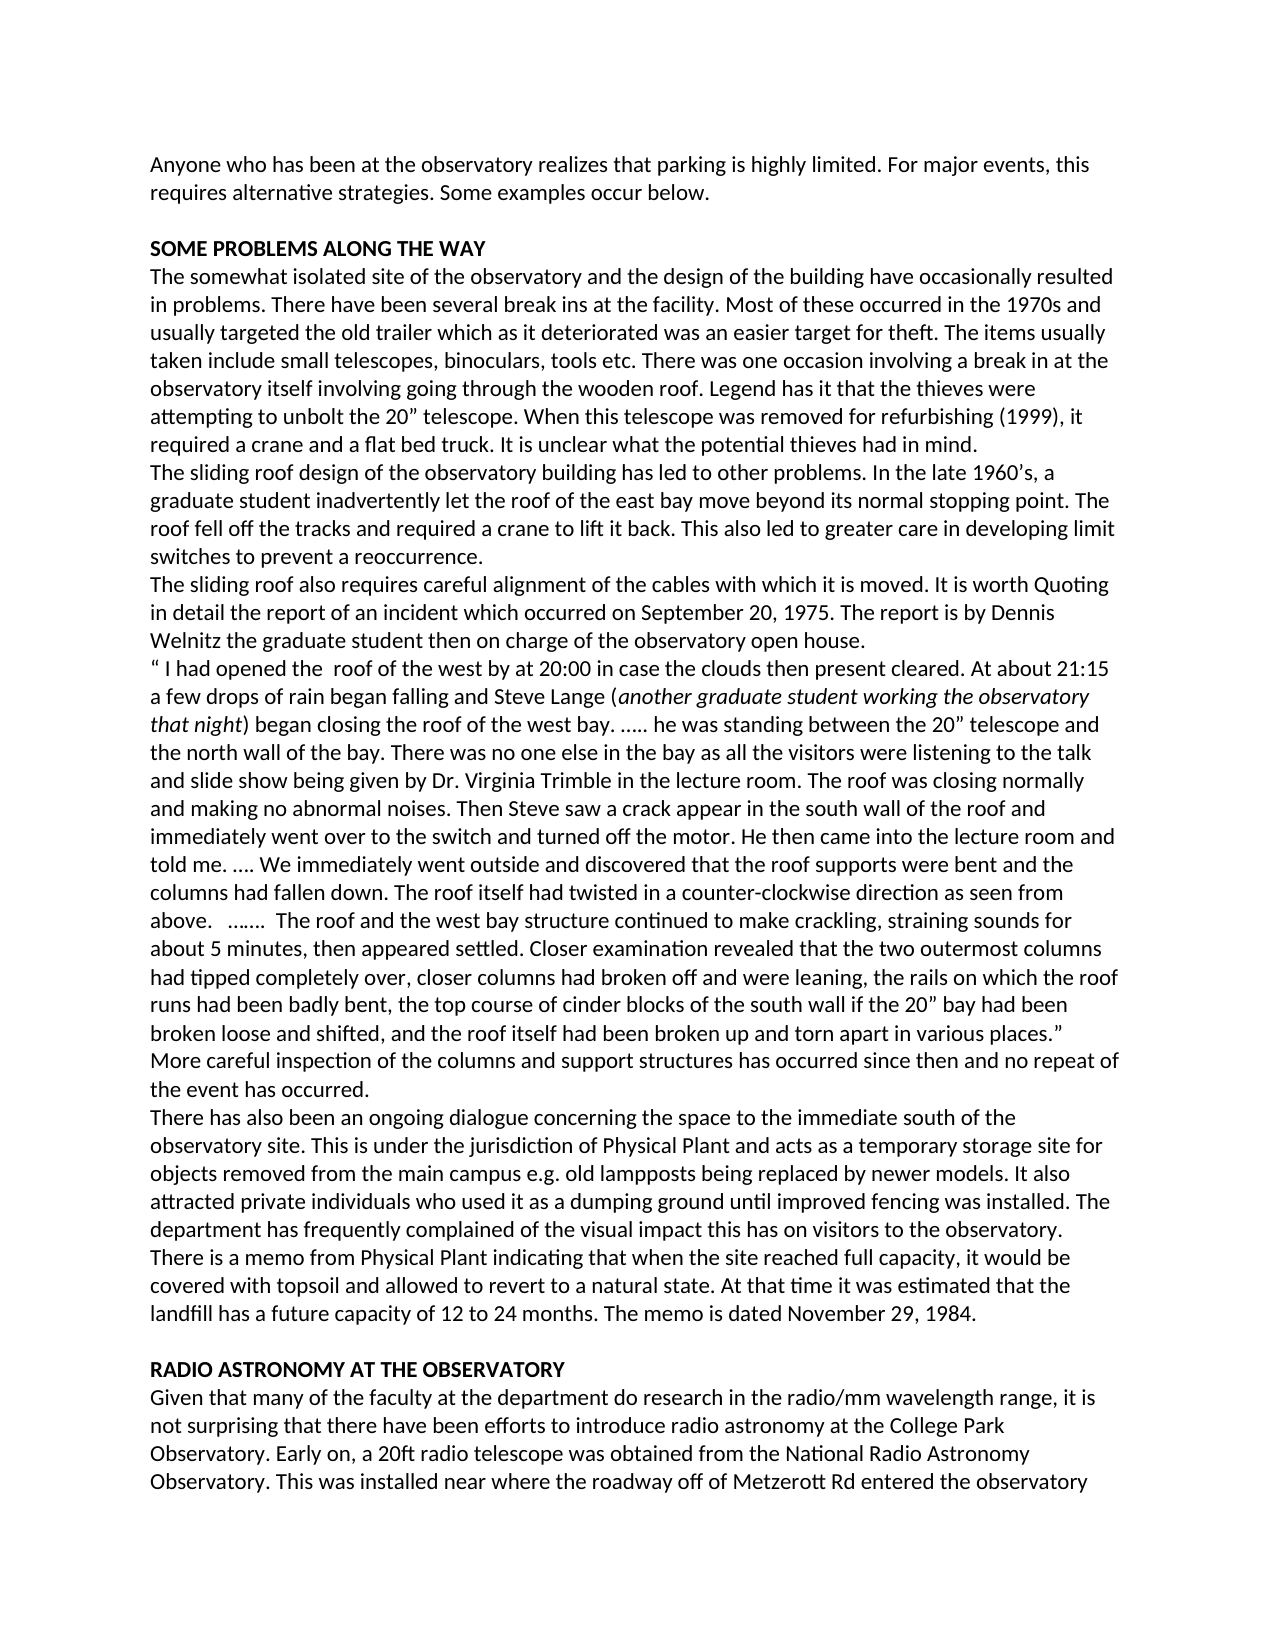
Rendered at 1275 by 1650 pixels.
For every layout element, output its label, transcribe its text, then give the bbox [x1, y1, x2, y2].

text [150, 1383, 1125, 1495]
text RADIO ASTRONOMY AT THE OBSERVATORY [150, 1355, 1125, 1383]
text The somewhat isolated site of the observatory and the design of the building have occasionally resulted in problems. There have been several break ins at the facility. Most of these occurred in the 1970s and usually targeted the old trailer which as it deteriorated was an easier target for theft. The items usually taken include small telescopes, binoculars, tools etc. There was one occasion involving a break in at the observatory itself involving going through the wooden roof. Legend has it that the thieves were attempting to unbolt the 20” telescope. When this telescope was removed for refurbishing (1999), it required a crane and a flat bed truck. It is unclear what the potential thieves had in mind. [150, 262, 1125, 458]
text Anyone who has been at the observatory realizes that parking is highly limited. For major events, this requires alternative strategies. Some examples occur below. [150, 150, 1125, 206]
text There has also been an ongoing dialogue concerning the space to the immediate south of the observatory site. This is under the jurisdiction of Physical Plant and acts as a temporary storage site for objects removed from the main campus e.g. old lampposts being replaced by newer models. It also attracted private individuals who used it as a dumping ground until improved fencing was installed. The department has frequently complained of the visual impact this has on visitors to the observatory. There is a memo from Physical Plant indicating that when the site reached full capacity, it would be covered with topsoil and allowed to revert to a natural state. At that time it was estimated that the landfill has a future capacity of 12 to 24 months. The memo is dated November 29, 1984. [150, 1103, 1125, 1327]
text SOME PROBLEMS ALONG THE WAY [150, 234, 1125, 262]
text More careful inspection of the columns and support structures has occurred since then and no repeat of the event has occurred. [150, 1047, 1125, 1103]
text “ I had opened the roof of the west by at 20:00 in case the clouds then present cleared. At about 21:15 a few drops of rain began falling and Steve Lange (another graduate student working the observatory that night) began closing the roof of the west bay. ….. he was standing between the 20” telescope and the north wall of the bay. There was no one else in the bay as all the visitors were listening to the talk and slide show being given by Dr. Virginia Trimble in the lecture room. The roof was closing normally and making no abnormal noises. Then Steve saw a crack appear in the south wall of the roof and immediately went over to the switch and turned off the motor. He then came into the lecture room and told me. …. We immediately went outside and discovered that the roof supports were bent and the columns had fallen down. The roof itself had twisted in a counter-clockwise direction as seen from above. ……. The roof and the west bay structure continued to make crackling, straining sounds for about 5 minutes, then appeared settled. Closer examination revealed that the two outermost columns had tipped completely over, closer columns had broken off and were leaning, the rails on which the roof runs had been badly bent, the top course of cinder blocks of the south wall if the 20” bay had been broken loose and shifted, and the roof itself had been broken up and torn apart in various places.” [150, 654, 1125, 1047]
text The sliding roof also requires careful alignment of the cables with which it is moved. It is worth Quoting in detail the report of an incident which occurred on September 20, 1975. The report is by Dennis Welnitz the graduate student then on charge of the observatory open house. [150, 570, 1125, 654]
text The sliding roof design of the observatory building has led to other problems. In the late 1960’s, a graduate student inadvertently let the roof of the east bay move beyond its normal stopping point. The roof fell off the tracks and required a crane to lift it back. This also led to greater care in developing limit switches to prevent a reoccurrence. [150, 458, 1125, 570]
